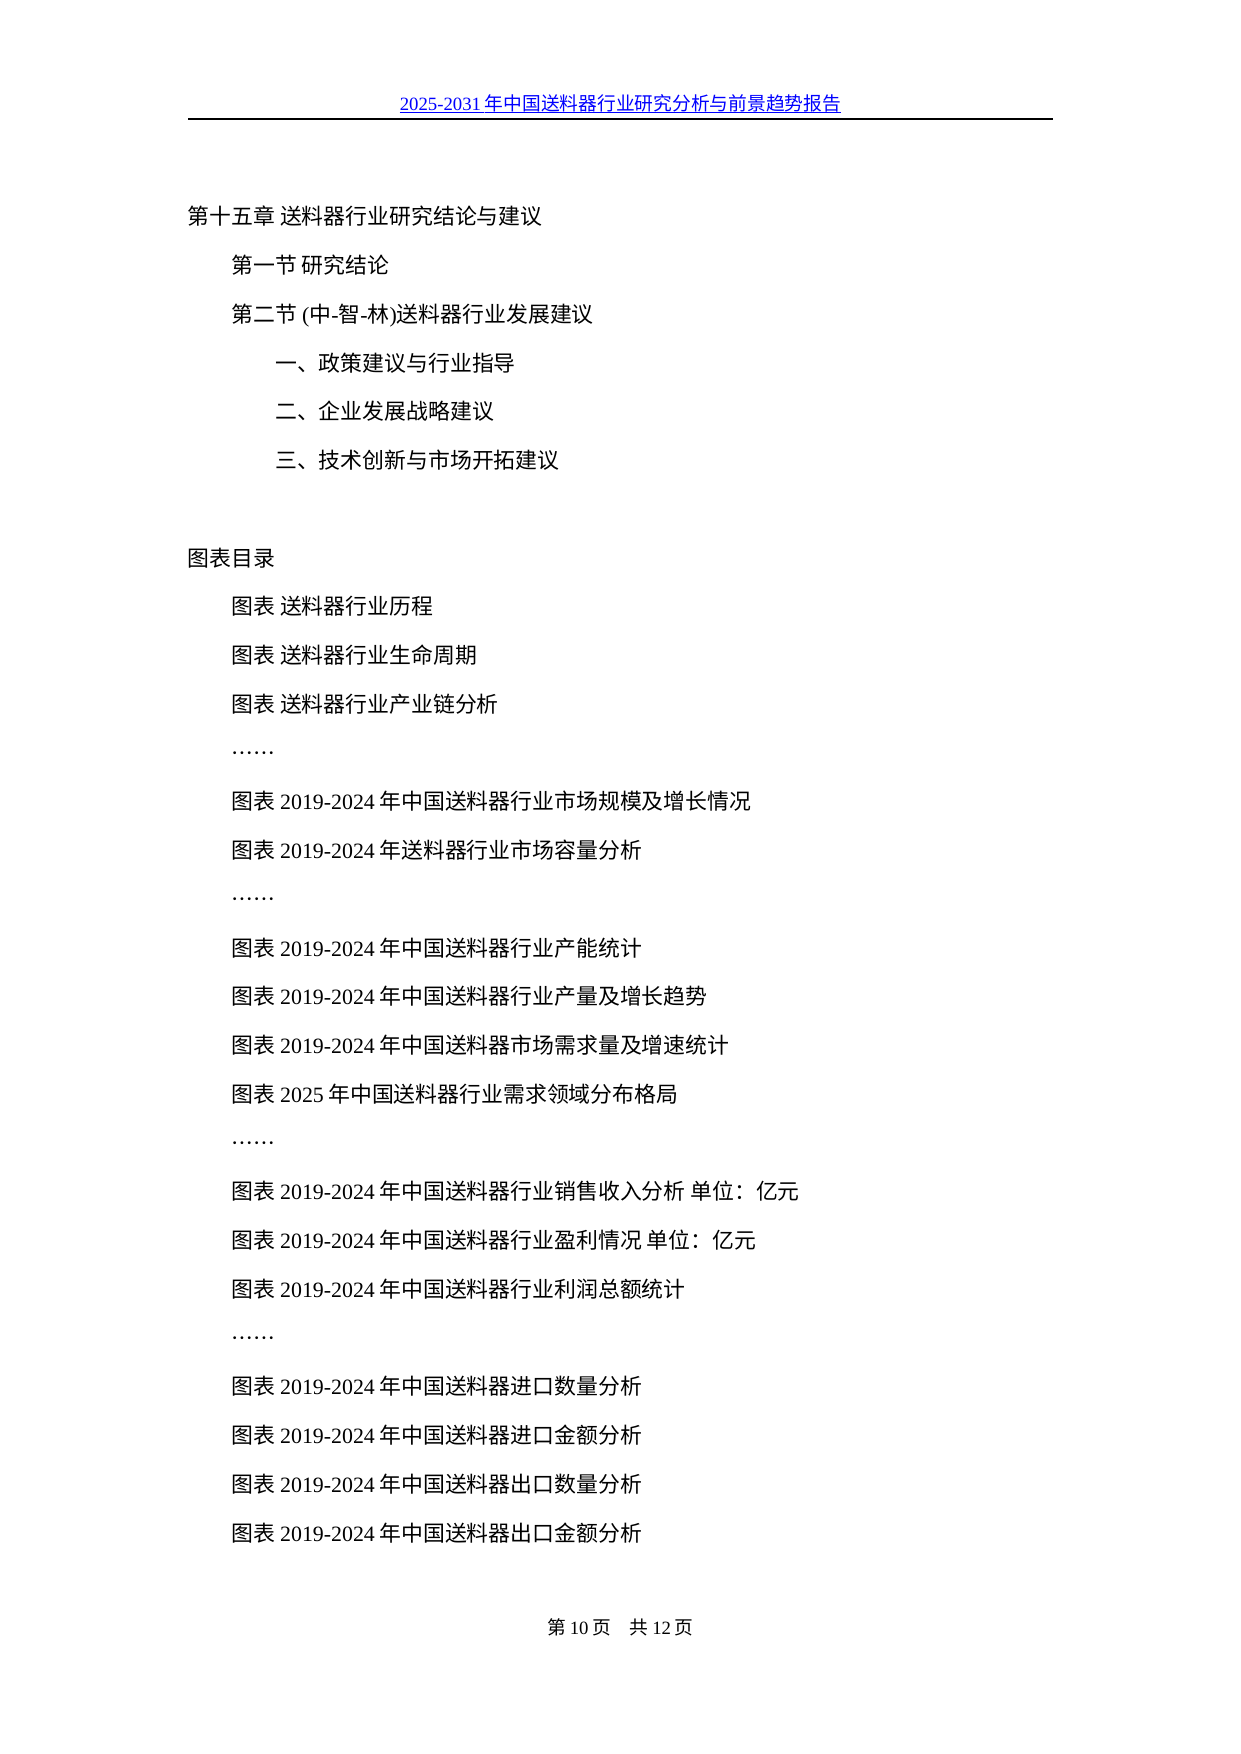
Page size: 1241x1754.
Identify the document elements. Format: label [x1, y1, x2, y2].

text [187, 150, 1053, 1548]
